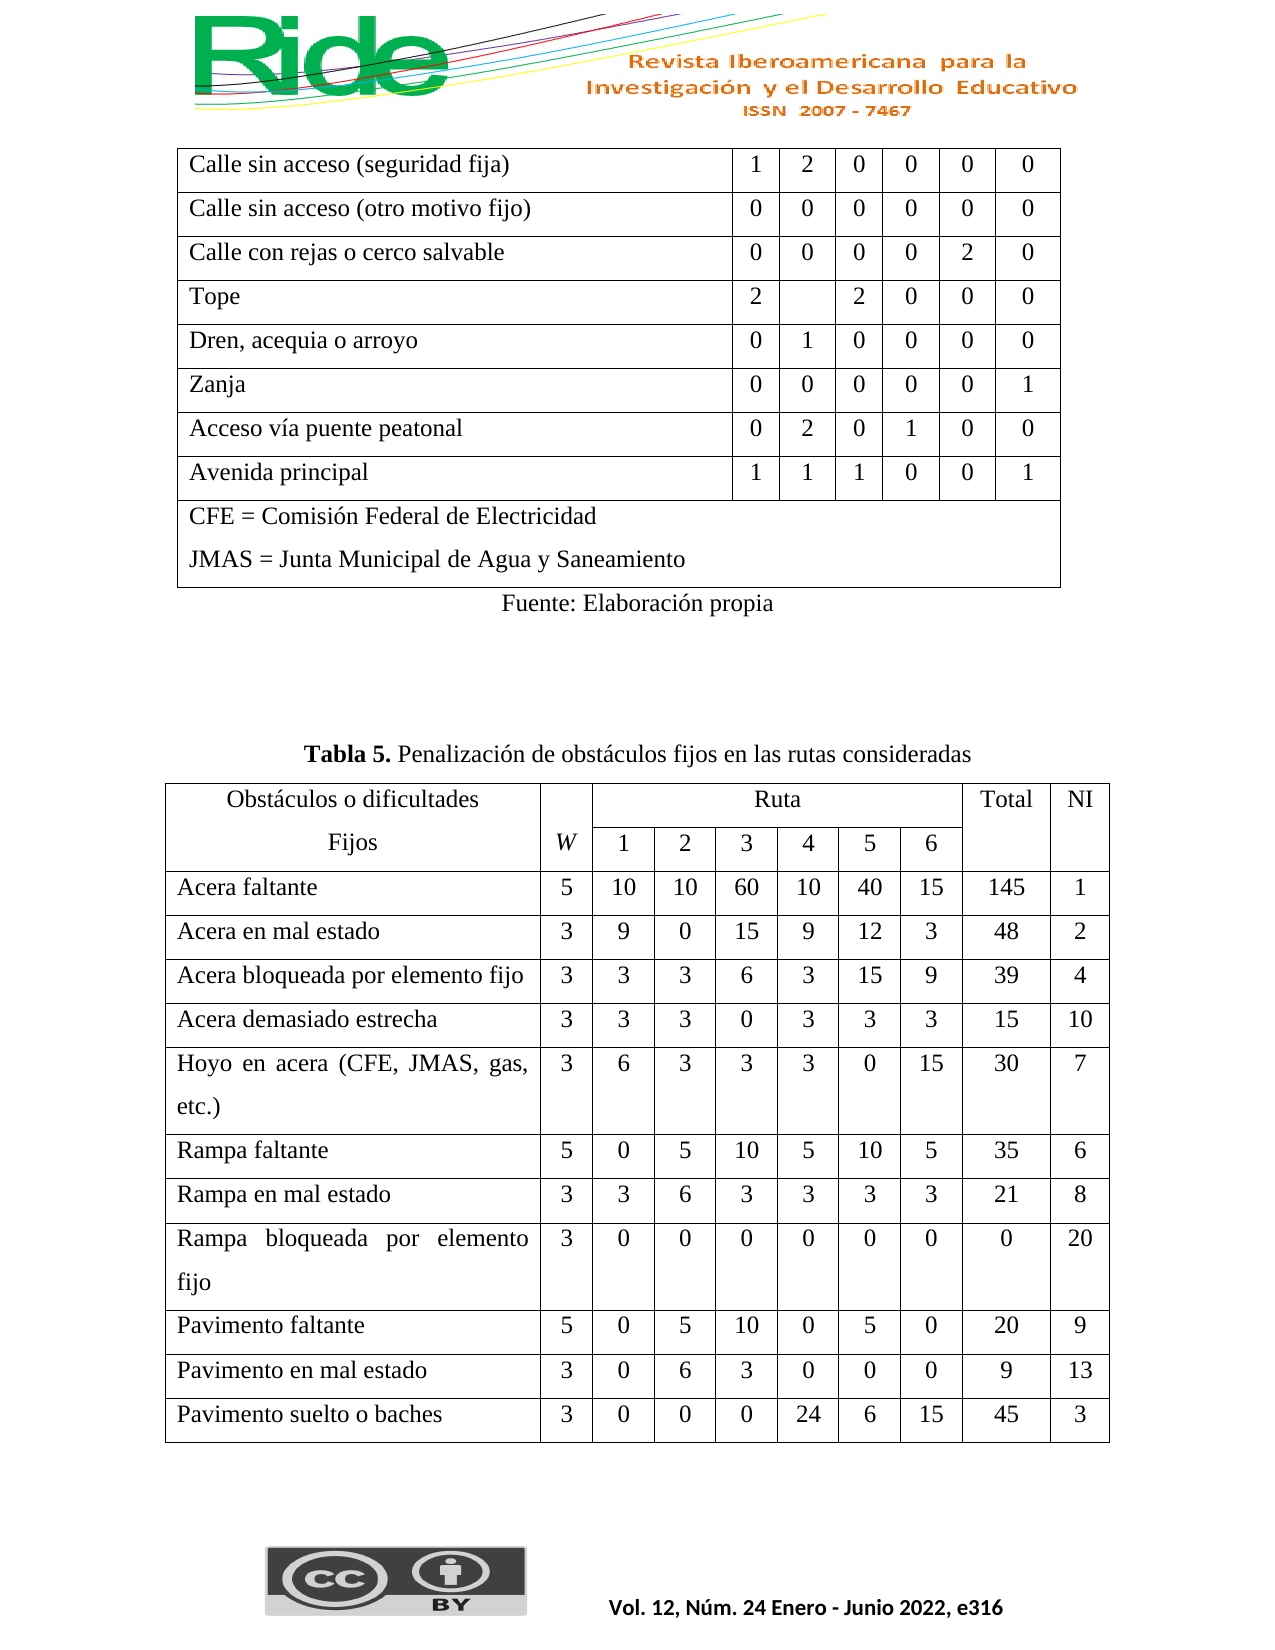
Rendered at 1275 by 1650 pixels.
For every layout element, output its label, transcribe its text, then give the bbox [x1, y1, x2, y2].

table_cell 0 [963, 1224, 1050, 1309]
table_cell 0 [996, 193, 1060, 236]
table_cell 0 [996, 281, 1060, 324]
table_cell 2 [780, 413, 835, 456]
table_cell 6 [655, 1179, 715, 1222]
table_cell 0 [836, 149, 882, 192]
table_cell Zanja [178, 369, 732, 412]
table_cell 0 [733, 325, 779, 368]
table_cell 4 [778, 828, 838, 871]
table_cell 1 [733, 457, 779, 500]
table_cell 0 [883, 281, 939, 324]
table_cell 0 [593, 1355, 654, 1398]
table_cell 0 [593, 1224, 654, 1309]
table_cell 3 [1051, 1399, 1109, 1442]
table_cell 0 [839, 1048, 900, 1134]
table_cell 20 [1051, 1224, 1109, 1309]
table_cell 3 [541, 1004, 592, 1047]
table_cell 0 [780, 369, 835, 412]
table_cell Acceso vía puente peatonal [178, 413, 732, 456]
table_cell 10 [778, 872, 838, 915]
table_cell 0 [883, 149, 939, 192]
table_cell 1 [780, 325, 835, 368]
table_cell 3 [778, 1048, 838, 1134]
table_cell 3 [593, 1004, 654, 1047]
table_cell 9 [963, 1355, 1050, 1398]
table_cell 5 [901, 1135, 962, 1178]
table_cell 5 [655, 1311, 715, 1354]
table_cell 0 [655, 1399, 715, 1442]
table_cell 0 [901, 1224, 962, 1309]
table_cell 40 [839, 872, 900, 915]
table_cell 3 [901, 1004, 962, 1047]
table_cell 0 [996, 237, 1060, 280]
table_cell 0 [940, 325, 995, 368]
table_cell 0 [883, 193, 939, 236]
table_cell 0 [839, 1224, 900, 1309]
table_cell 6 [716, 960, 777, 1003]
table_cell Acera demasiado estrecha [166, 1004, 540, 1047]
table_cell 2 [655, 828, 715, 871]
table_cell 45 [963, 1399, 1050, 1442]
table_cell Pavimento en mal estado [166, 1355, 540, 1398]
table_cell 0 [836, 369, 882, 412]
table_cell Dren, acequia o arroyo [178, 325, 732, 368]
table_header NI [1051, 784, 1109, 871]
table_cell 0 [778, 1311, 838, 1354]
table_cell 6 [655, 1355, 715, 1398]
table_cell 0 [940, 281, 995, 324]
table_cell 0 [733, 237, 779, 280]
table_cell 3 [541, 960, 592, 1003]
table_cell 0 [836, 237, 882, 280]
table_cell 0 [836, 325, 882, 368]
table_cell 3 [778, 960, 838, 1003]
table_cell Pavimento suelto o baches [166, 1399, 540, 1442]
table_cell 0 [883, 369, 939, 412]
table_cell 60 [716, 872, 777, 915]
table_cell 0 [836, 413, 882, 456]
table_cell 0 [883, 237, 939, 280]
table_cell 0 [836, 193, 882, 236]
table_cell 3 [716, 1048, 777, 1134]
table_cell 2 [836, 281, 882, 324]
table_cell 2 [1051, 916, 1109, 959]
table_cell 0 [593, 1135, 654, 1178]
table_cell 5 [541, 1135, 592, 1178]
table_cell 13 [1051, 1355, 1109, 1398]
table_cell 15 [839, 960, 900, 1003]
table_cell 9 [780, 281, 835, 324]
table_cell 3 [593, 960, 654, 1003]
table_cell 3 [778, 1179, 838, 1222]
table_cell 10 [716, 1311, 777, 1354]
table_cell 15 [901, 872, 962, 915]
text Fuente: Elaboración propia [177, 588, 1098, 617]
table_cell 0 [716, 1399, 777, 1442]
table_cell Calle sin acceso (otro motivo fijo) [178, 193, 732, 236]
table_cell 5 [839, 1311, 900, 1354]
table_cell 0 [716, 1004, 777, 1047]
table_cell 3 [901, 1179, 962, 1222]
table_cell 1 [1051, 872, 1109, 915]
table_cell 3 [716, 828, 777, 871]
table_cell 0 [940, 149, 995, 192]
table_cell 6 [1051, 1135, 1109, 1178]
table_cell 12 [839, 916, 900, 959]
table_cell 10 [716, 1135, 777, 1178]
table_cell 1 [836, 457, 882, 500]
table_cell 9 [593, 916, 654, 959]
table_cell 2 [780, 149, 835, 192]
table_cell 15 [901, 1048, 962, 1134]
table_cell 0 [716, 1224, 777, 1309]
table_cell 9 [778, 916, 838, 959]
table_cell 0 [901, 1355, 962, 1398]
table_header Total [963, 784, 1050, 871]
table_cell 3 [655, 1004, 715, 1047]
table_cell 9 [1051, 1311, 1109, 1354]
table_cell 3 [593, 1179, 654, 1222]
table_cell Hoyo en acera (CFE, JMAS, gas, etc.) [166, 1048, 540, 1134]
table_cell 6 [593, 1048, 654, 1134]
table_cell 21 [963, 1179, 1050, 1222]
table_cell 39 [963, 960, 1050, 1003]
table_cell 3 [541, 1399, 592, 1442]
table_cell 1 [593, 828, 654, 871]
table_cell 1 [733, 149, 779, 192]
table_cell Tope [178, 281, 732, 324]
table_cell 3 [716, 1179, 777, 1222]
table_cell Acera en mal estado [166, 916, 540, 959]
table_cell 0 [839, 1355, 900, 1398]
table_cell Calle con rejas o cerco salvable [178, 237, 732, 280]
picture [264, 1546, 528, 1616]
table_cell 0 [996, 325, 1060, 368]
table_cell 3 [839, 1004, 900, 1047]
table_cell 0 [655, 1224, 715, 1309]
table_cell 0 [940, 369, 995, 412]
table_cell 7 [1051, 1048, 1109, 1134]
table_cell 0 [940, 413, 995, 456]
table_cell 4 [1051, 960, 1109, 1003]
table_cell 3 [716, 1355, 777, 1398]
table_cell 3 [541, 1355, 592, 1398]
table_cell 0 [883, 457, 939, 500]
table_cell 0 [780, 237, 835, 280]
table_cell 3 [655, 960, 715, 1003]
table_cell Calle sin acceso (seguridad fija) [178, 149, 732, 192]
table_cell 3 [541, 1224, 592, 1309]
table_cell 0 [996, 413, 1060, 456]
table_cell 1 [996, 369, 1060, 412]
table_cell 1 [996, 457, 1060, 500]
table_cell 10 [593, 872, 654, 915]
table_cell Pavimento faltante [166, 1311, 540, 1354]
table_cell 0 [655, 916, 715, 959]
table_header Ruta [593, 784, 962, 827]
table_cell 0 [940, 457, 995, 500]
table_cell 0 [593, 1399, 654, 1442]
table_cell 24 [778, 1399, 838, 1442]
table_cell Acera bloqueada por elemento fijo [166, 960, 540, 1003]
table_cell 3 [655, 1048, 715, 1134]
table_cell 1 [883, 413, 939, 456]
table_cell 2 [733, 281, 779, 324]
table_cell 3 [901, 916, 962, 959]
table_cell 1 [780, 457, 835, 500]
table_cell 10 [655, 872, 715, 915]
table_header W [541, 784, 592, 871]
table_header Obstáculos o dificultades Fijos [166, 784, 540, 871]
table_cell 3 [839, 1179, 900, 1222]
table_cell 0 [778, 1224, 838, 1309]
table_cell Rampa en mal estado [166, 1179, 540, 1222]
table_cell 5 [778, 1135, 838, 1178]
picture [194, 14, 1081, 119]
table_cell 6 [839, 1399, 900, 1442]
table_cell Rampa faltante [166, 1135, 540, 1178]
table_cell CFE = Comisión Federal de Electricidad JMAS = Junta Municipal de Agua y Saneamiento [178, 501, 1060, 587]
table_cell 0 [733, 193, 779, 236]
table_cell 48 [963, 916, 1050, 959]
table_cell 0 [593, 1311, 654, 1354]
text Tabla 5. Penalización de obstáculos fijos en las rutas consideradas [177, 739, 1098, 768]
table_cell Acera faltante [166, 872, 540, 915]
table_cell 0 [901, 1311, 962, 1354]
table_cell 0 [883, 325, 939, 368]
table_cell 5 [541, 872, 592, 915]
table_cell 10 [1051, 1004, 1109, 1047]
table_cell 5 [839, 828, 900, 871]
table_cell 3 [541, 1179, 592, 1222]
table_cell 6 [901, 828, 962, 871]
table_cell 15 [963, 1004, 1050, 1047]
table_cell 35 [963, 1135, 1050, 1178]
table_cell 15 [901, 1399, 962, 1442]
table_cell 30 [963, 1048, 1050, 1134]
table_cell 3 [541, 916, 592, 959]
table_cell 145 [963, 872, 1050, 915]
table_cell 0 [778, 1355, 838, 1398]
table_cell 3 [541, 1048, 592, 1134]
table_cell Avenida principal [178, 457, 732, 500]
table_cell 0 [733, 413, 779, 456]
table_cell 5 [655, 1135, 715, 1178]
table_cell 0 [780, 193, 835, 236]
table_cell 5 [541, 1311, 592, 1354]
table_cell 9 [901, 960, 962, 1003]
table_cell 8 [1051, 1179, 1109, 1222]
table_cell 0 [996, 149, 1060, 192]
table_cell 10 [839, 1135, 900, 1178]
table_cell 0 [733, 369, 779, 412]
table_cell Rampa bloqueada por elemento fijo [166, 1224, 540, 1309]
table_cell 3 [778, 1004, 838, 1047]
table_cell 2 [940, 237, 995, 280]
table_cell 15 [716, 916, 777, 959]
table_cell 0 [940, 193, 995, 236]
table_cell 20 [963, 1311, 1050, 1354]
